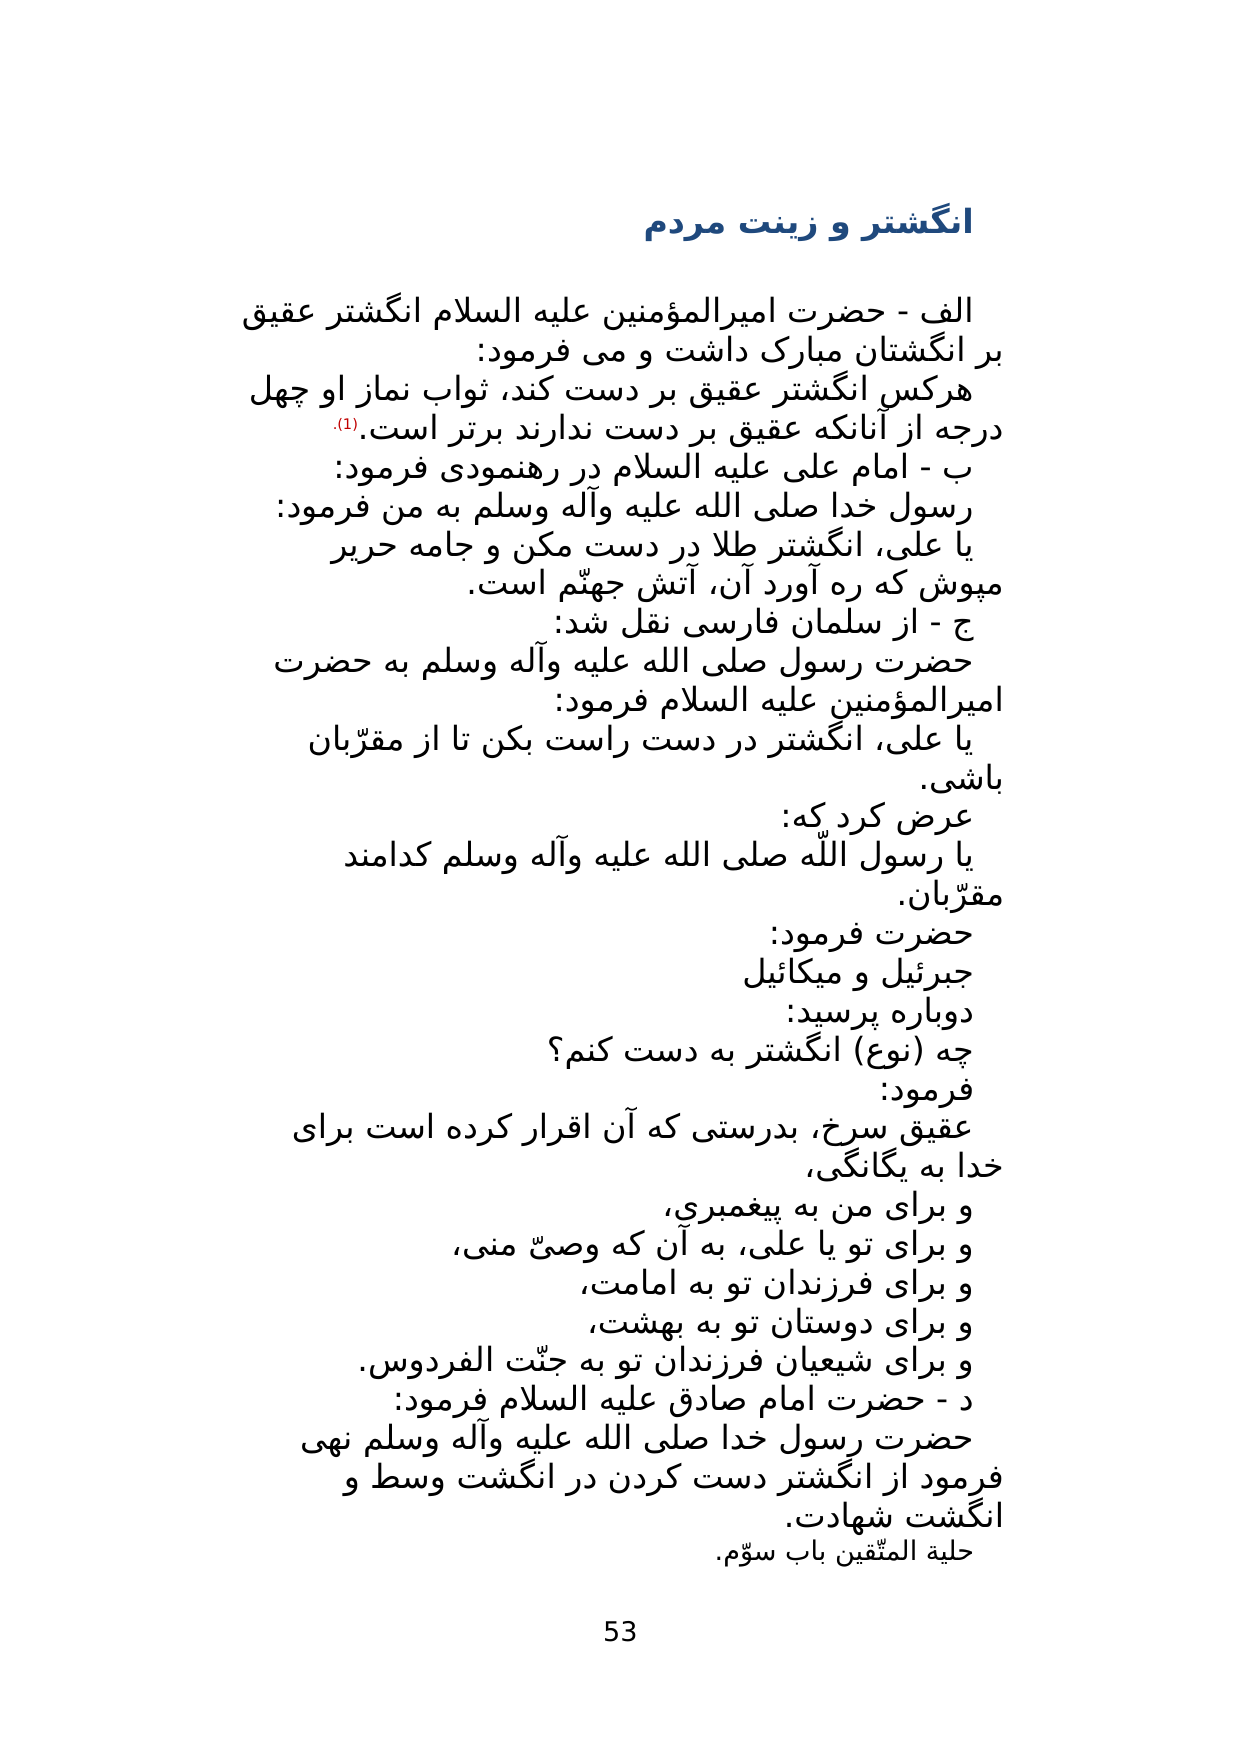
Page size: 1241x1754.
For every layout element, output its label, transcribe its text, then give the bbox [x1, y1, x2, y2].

text و برای فرزندان تو به امامت، [236, 1263, 1004, 1302]
text عرض کرد که: [236, 797, 1004, 836]
text ج - از سلمان فارسی نقل شد: [236, 603, 1004, 642]
text حضرت رسول خدا صلی الله علیه وآله وسلم نهی فرمود از انگشتر دست کردن در انگشت وسط و انگشت شهادت. [236, 1419, 1004, 1535]
text حضرت رسول صلی الله علیه وآله وسلم به حضرت امیرالمؤمنین علیه السلام فرمود: [236, 642, 1004, 719]
text و برای دوستان تو به بهشت، [236, 1302, 1004, 1341]
text فرمود: [236, 1069, 1004, 1108]
text حضرت فرمود: [236, 913, 1004, 952]
text د - حضرت امام صادق علیه السلام فرمود: [236, 1380, 1004, 1419]
text و برای تو یا علی، به آن که وصیّ منی، [236, 1224, 1004, 1263]
text الف - حضرت امیرالمؤمنین علیه السلام انگشتر عقیق بر انگشتان مبارک داشت و می فرمود: [236, 292, 1004, 369]
text و برای شیعیان فرزندان تو به جنّت الفردوس. [236, 1341, 1004, 1380]
text هرکس انگشتر عقیق بر دست کند، ثواب نماز او چهل درجه از آنانکه عقیق بر دست ندارند برتر است.(1). [236, 369, 1004, 447]
subtitle انگشتر و زینت مردم [236, 202, 1004, 241]
text یا رسول اللّه صلی الله علیه وآله وسلم کدامند مقرّبان. [236, 836, 1004, 913]
text یا علی، انگشتر در دست راست بکن تا از مقرّبان باشی. [236, 719, 1004, 797]
text یا علی، انگشتر طلا در دست مکن و جامه حریر مپوش که ره آورد آن، آتش جهنّم است. [236, 525, 1004, 603]
text دوباره پرسید: [236, 991, 1004, 1030]
text چه (نوع) انگشتر به دست کنم؟ [236, 1030, 1004, 1069]
text ب - امام علی علیه السلام در رهنمودی فرمود: [236, 447, 1004, 486]
text و برای من به پیغمبری، [236, 1186, 1004, 1224]
text حلیة المتّقین باب سوّم. [236, 1535, 1004, 1567]
text عقیق سرخ، بدرستی که آن اقرار کرده است برای خدا به یگانگی، [236, 1108, 1004, 1186]
text جبرئیل و میکائیل [236, 952, 1004, 991]
text رسول خدا صلی الله علیه وآله وسلم به من فرمود: [236, 486, 1004, 525]
